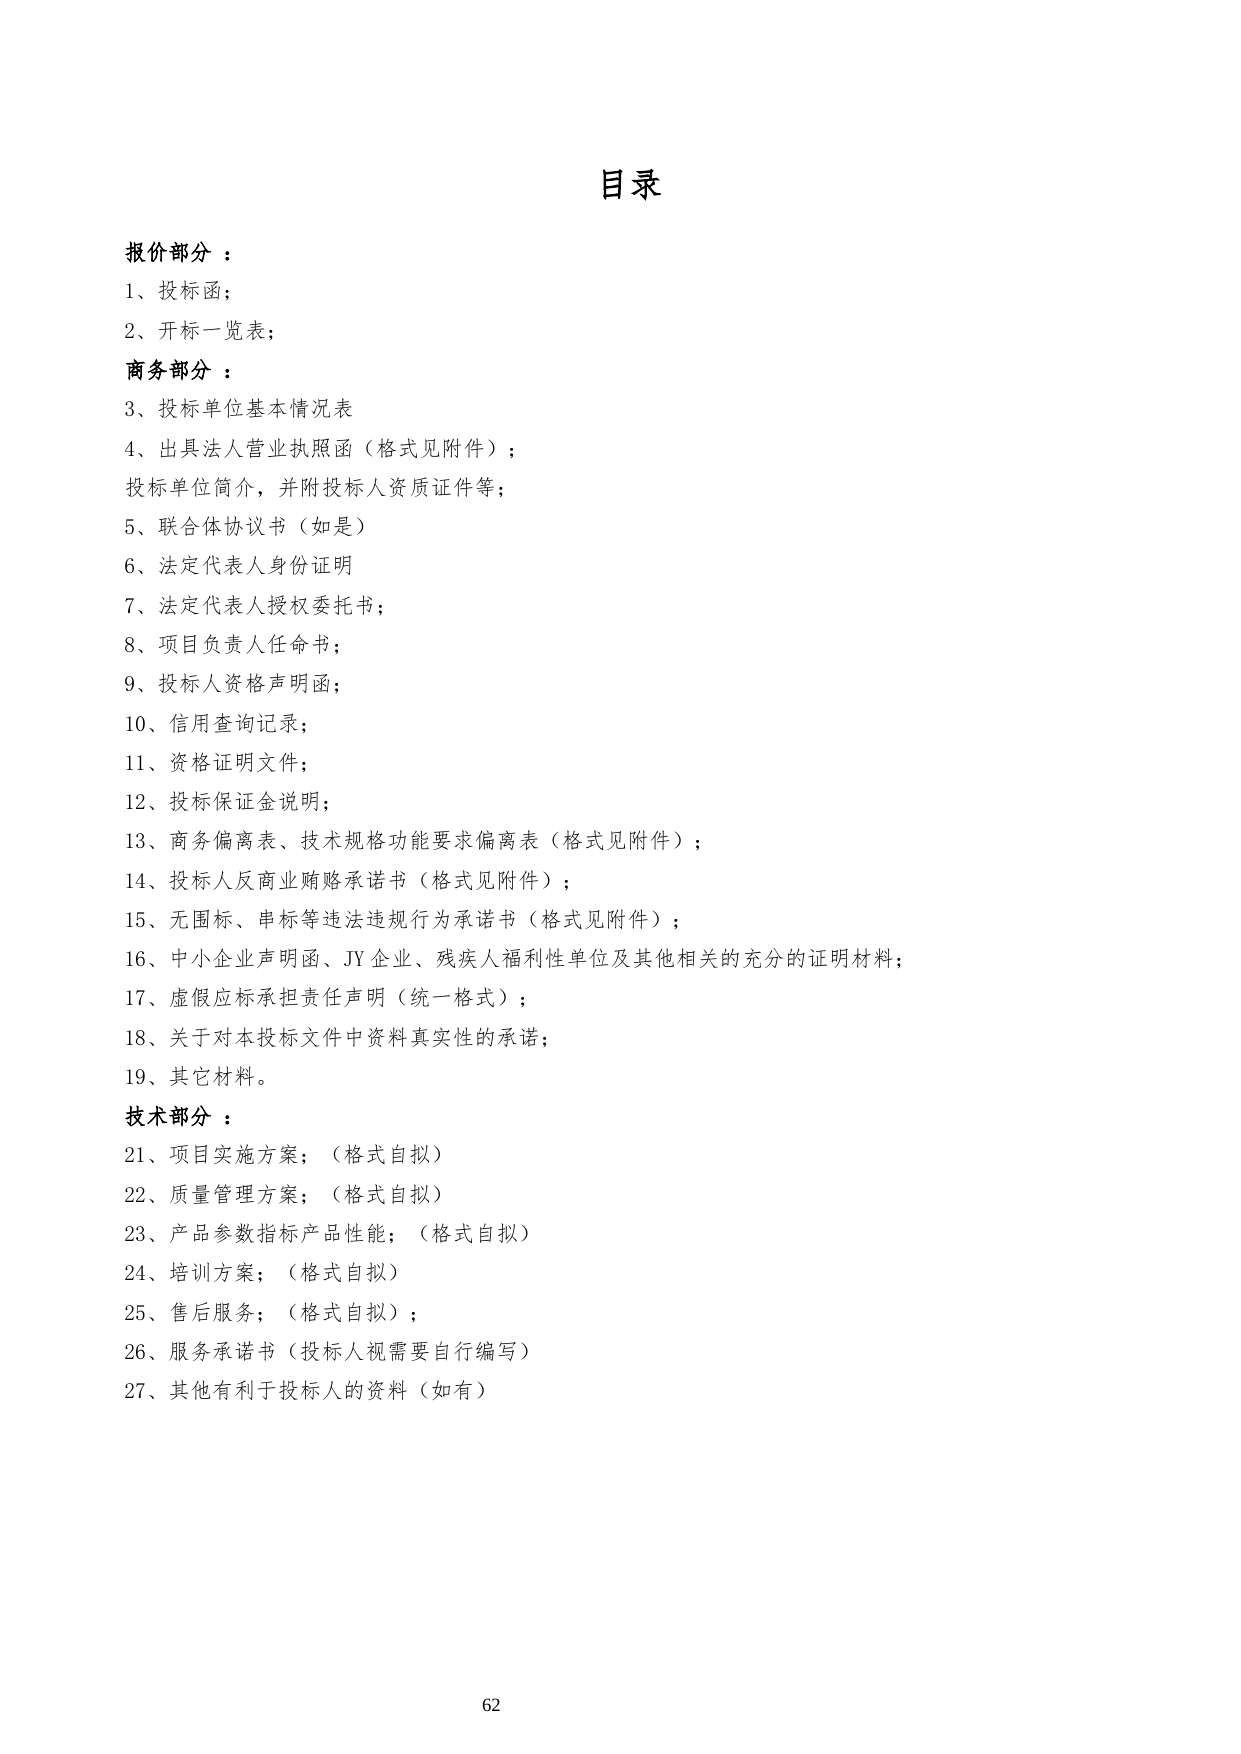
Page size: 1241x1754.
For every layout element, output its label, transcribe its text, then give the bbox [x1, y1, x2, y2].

text 21、项目实施方案；（格式自拟） [124, 1137, 1133, 1170]
text 7、法定代表人授权委托书； [124, 587, 1133, 620]
text 16、中小企业声明函、JY企业、残疾人福利性单位及其他相关的充分的证明材料； [124, 941, 1133, 974]
text 2、开标一览表； [124, 312, 1133, 345]
text 13、商务偏离表、技术规格功能要求偏离表（格式见附件）； [124, 823, 1133, 856]
text 投标单位简介，并附投标人资质证件等； [124, 469, 1133, 502]
text 商务部分 ： [124, 352, 1133, 384]
text 24、培训方案；（格式自拟） [124, 1255, 1133, 1288]
text 25、售后服务；（格式自拟）； [124, 1294, 1133, 1327]
text 18、关于对本投标文件中资料真实性的承诺； [124, 1019, 1133, 1052]
text 目录 [124, 149, 1133, 215]
text 10、信用查询记录； [124, 705, 1133, 738]
text 3、投标单位基本情况表 [124, 391, 1133, 424]
text 9、投标人资格声明函； [124, 666, 1133, 699]
text 27、其他有利于投标人的资料（如有） [124, 1373, 1133, 1406]
text 12、投标保证金说明； [124, 783, 1133, 817]
text 技术部分 ： [124, 1098, 1133, 1131]
text 17、虚假应标承担责任声明（统一格式）； [124, 980, 1133, 1013]
text 19、其它材料。 [124, 1058, 1133, 1091]
text 11、资格证明文件； [124, 744, 1133, 777]
text 22、质量管理方案；（格式自拟） [124, 1176, 1133, 1209]
text 14、投标人反商业贿赂承诺书（格式见附件）； [124, 862, 1133, 895]
text 15、无围标、串标等违法违规行为承诺书（格式见附件）； [124, 901, 1133, 934]
text 4、出具法人营业执照函（格式见附件）； [124, 430, 1133, 463]
text 1、投标函； [124, 273, 1133, 306]
text 5、联合体协议书（如是） [124, 509, 1133, 542]
text 6、法定代表人身份证明 [124, 548, 1133, 581]
text 26、服务承诺书（投标人视需要自行编写） [124, 1333, 1133, 1366]
text 8、项目负责人任命书； [124, 626, 1133, 659]
text 23、产品参数指标产品性能；（格式自拟） [124, 1216, 1133, 1248]
text 报价部分 ： [124, 234, 1133, 267]
